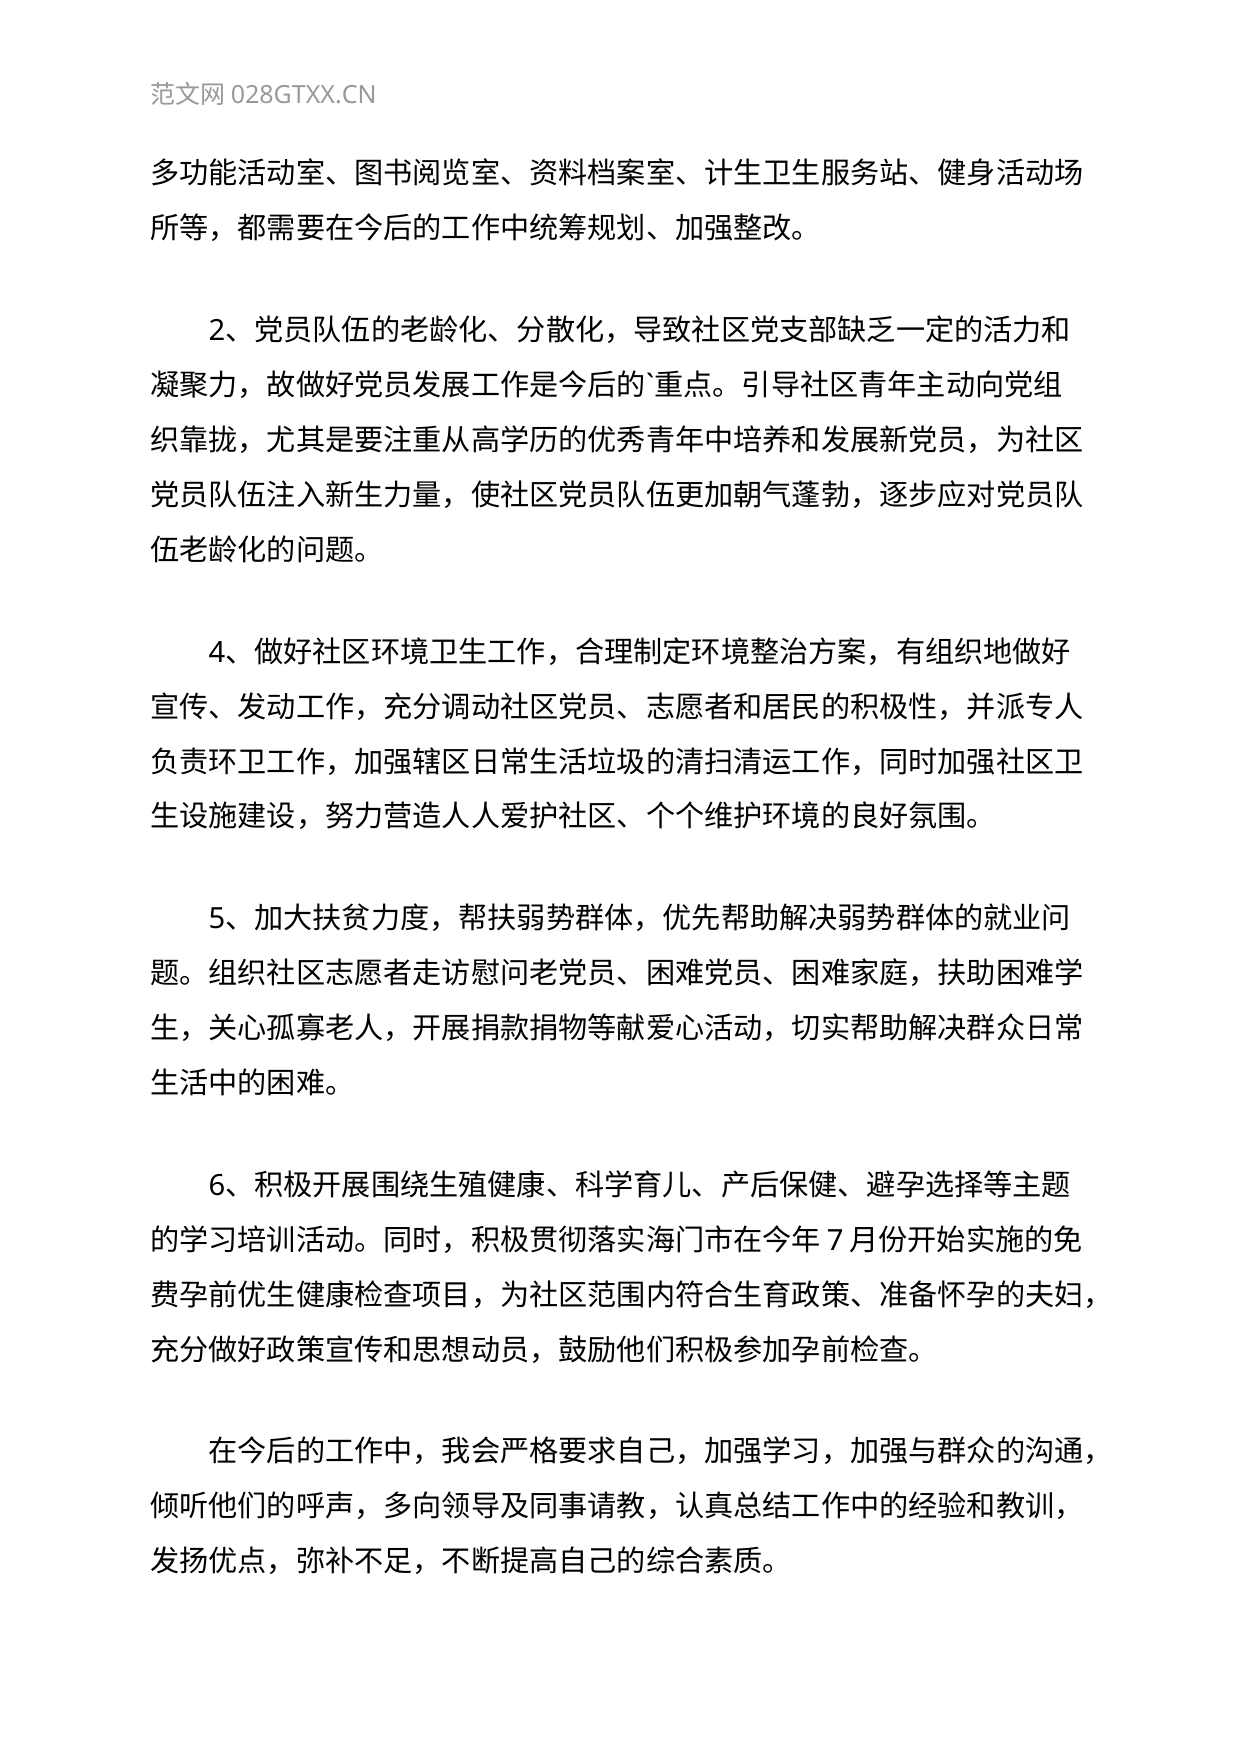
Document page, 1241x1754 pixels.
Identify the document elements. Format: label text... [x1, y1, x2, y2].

text 在今后的工作中，我会严格要求自己，加强学习，加强与群众的沟通，倾听他们的呼声，多向领导及同事请教，认真总结工作中的经验和教训，发扬优点，弥补不足，不断提高自己的综合素质。 [150, 1428, 1090, 1580]
text 5、加大扶贫力度，帮扶弱势群体，优先帮助解决弱势群体的就业问题。组织社区志愿者走访慰问老党员、困难党员、困难家庭，扶助困难学生，关心孤寡老人，开展捐款捐物等献爱心活动，切实帮助解决群众日常生活中的困难。 [150, 895, 1090, 1102]
text 6、积极开展围绕生殖健康、科学育儿、产后保健、避孕选择等主题的学习培训活动。同时，积极贯彻落实海门市在今年7月份开始实施的免费孕前优生健康检查项目，为社区范围内符合生育政策、准备怀孕的夫妇，充分做好政策宣传和思想动员，鼓励他们积极参加孕前检查。 [150, 1161, 1090, 1368]
text 4、做好社区环境卫生工作，合理制定环境整治方案，有组织地做好宣传、发动工作，充分调动社区党员、志愿者和居民的积极性，并派专人负责环卫工作，加强辖区日常生活垃圾的清扫清运工作，同时加强社区卫生设施建设，努力营造人人爱护社区、个个维护环境的良好氛围。 [150, 628, 1090, 835]
text 2、党员队伍的老龄化、分散化，导致社区党支部缺乏一定的活力和凝聚力，故做好党员发展工作是今后的`重点。引导社区青年主动向党组织靠拢，尤其是要注重从高学历的优秀青年中培养和发展新党员，为社区党员队伍注入新生力量，使社区党员队伍更加朝气蓬勃，逐步应对党员队伍老龄化的问题。 [150, 307, 1090, 569]
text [150, 150, 1090, 247]
